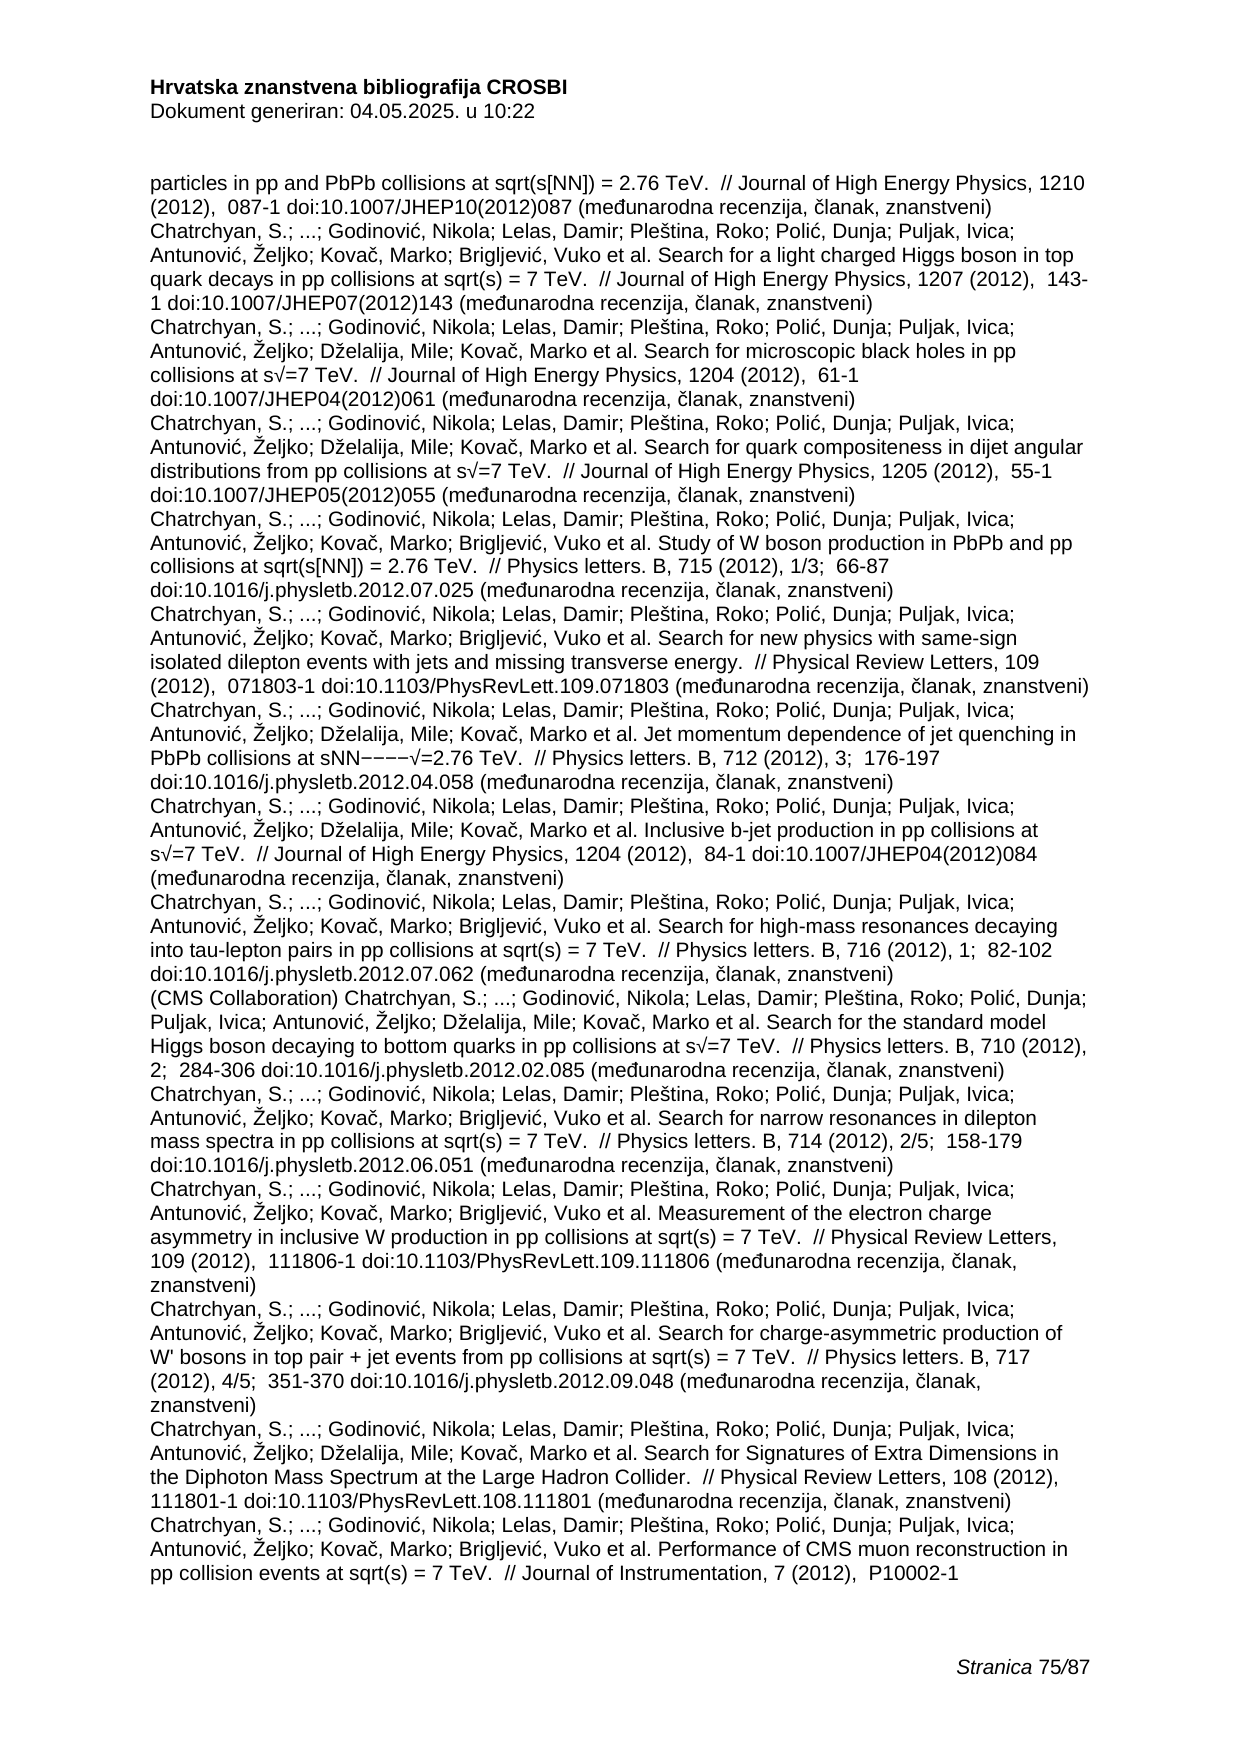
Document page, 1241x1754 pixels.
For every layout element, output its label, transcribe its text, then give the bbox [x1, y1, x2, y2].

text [150, 1513, 1090, 1584]
text (CMS Collaboration) Chatrchyan, S.; ...; Godinović, Nikola; Lelas, Damir; Pleština, Roko; Polić, Dunja; Puljak, Ivica; Antunović, Željko; Dželalija, Mile; Kovač, Marko et al. [150, 986, 1090, 1081]
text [150, 171, 1090, 219]
